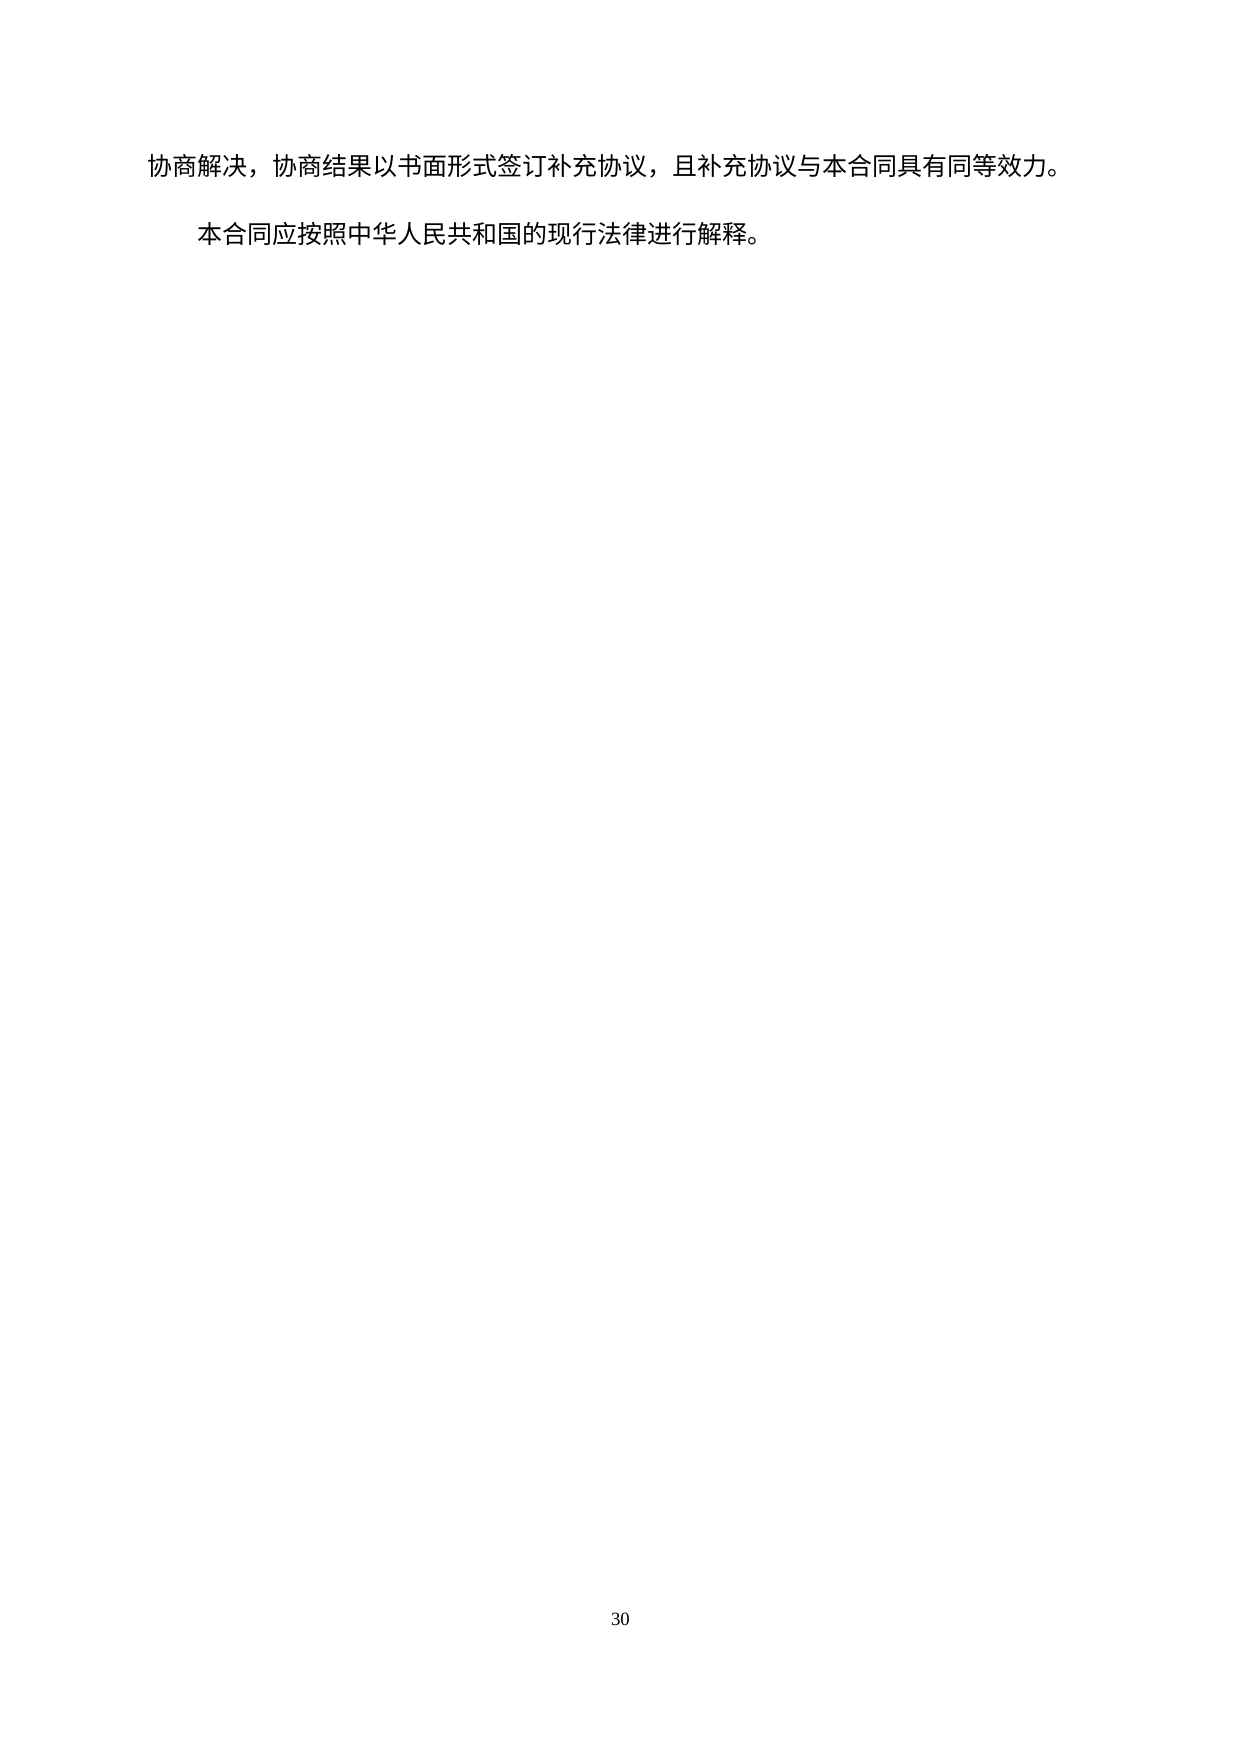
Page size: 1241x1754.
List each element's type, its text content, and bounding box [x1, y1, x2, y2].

text 本合同应按照中华人民共和国的现行法律进行解释。 [148, 215, 1092, 251]
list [148, 132, 1092, 197]
